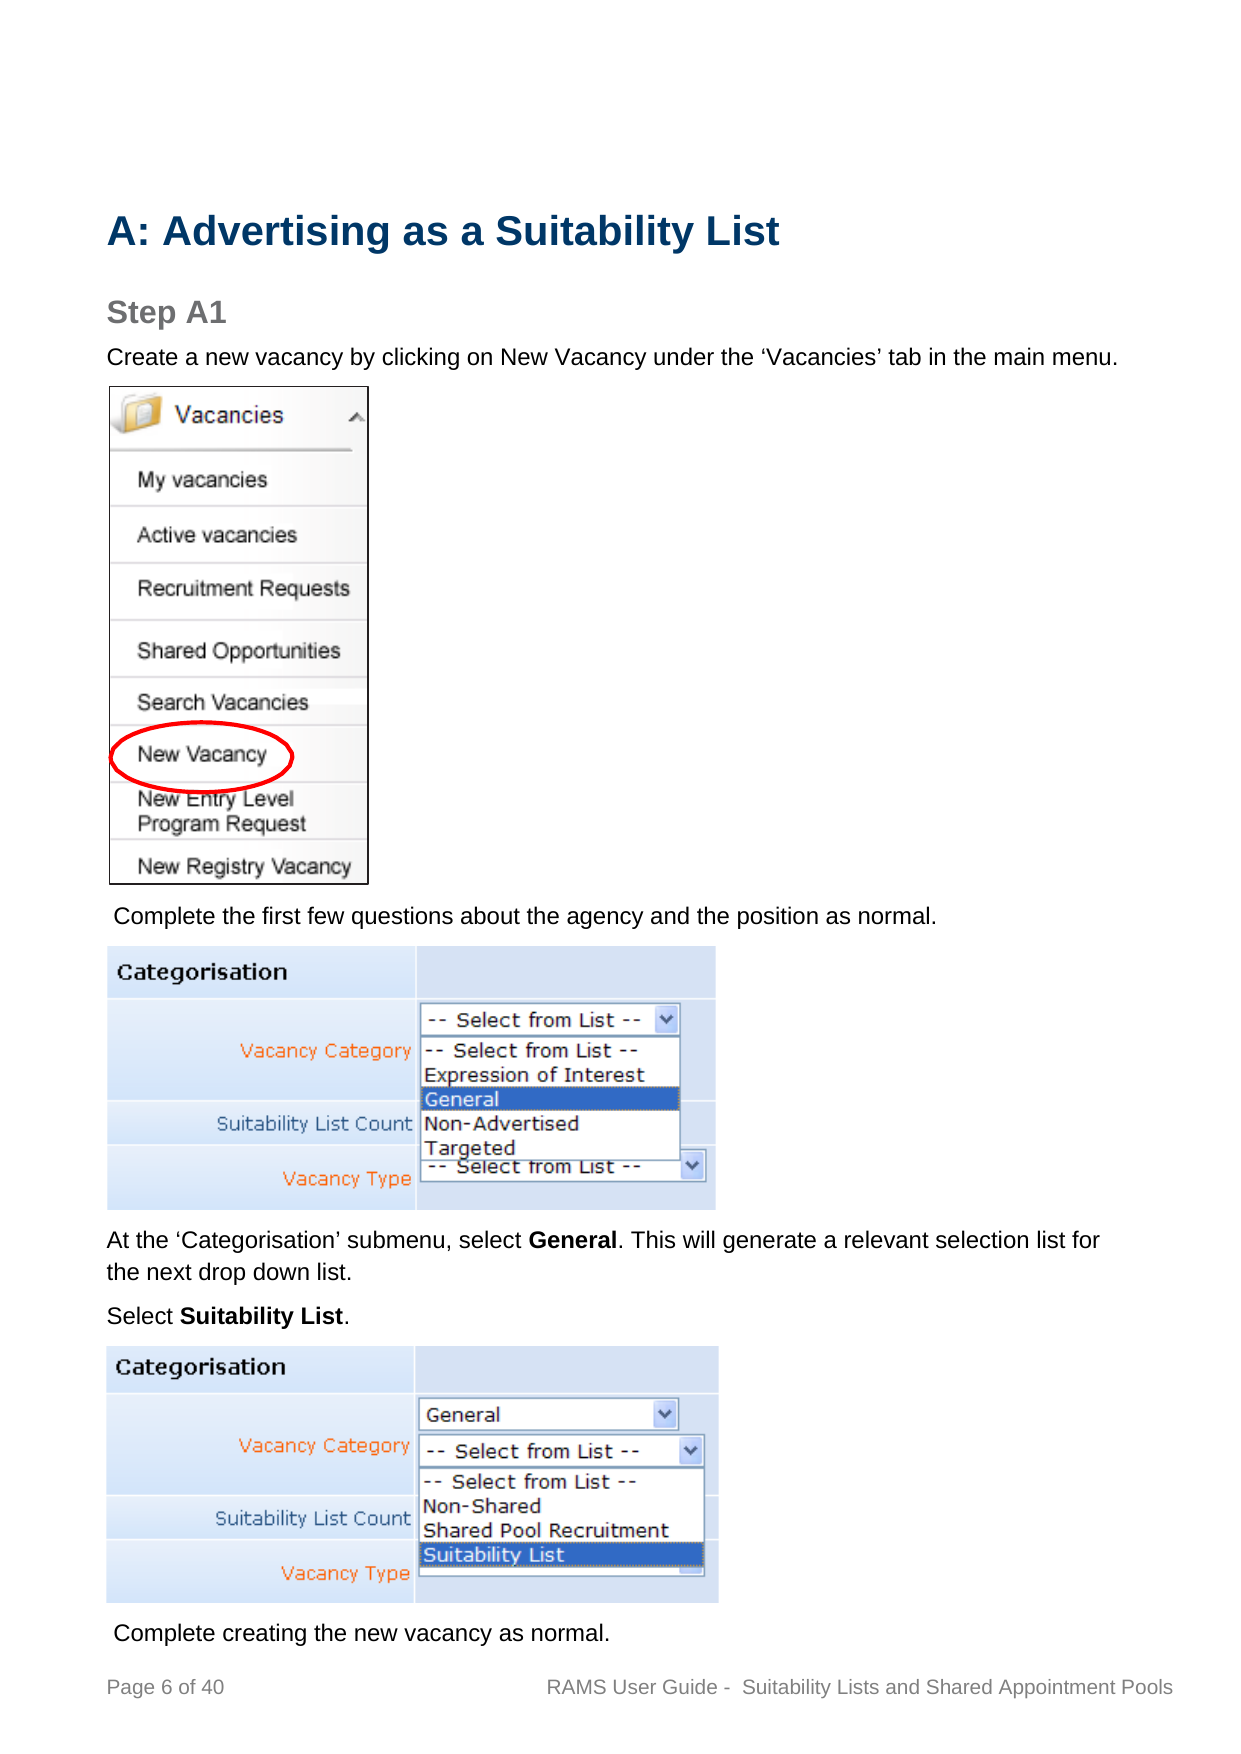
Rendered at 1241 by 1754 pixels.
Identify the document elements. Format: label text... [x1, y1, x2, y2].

text Complete creating the new vacancy as normal. [106, 1619, 1134, 1647]
text Select Suitability List. [106, 1302, 1134, 1330]
picture [113, 725, 290, 790]
picture [106, 946, 716, 1210]
picture [106, 1346, 719, 1603]
picture [110, 387, 367, 883]
text At the ‘Categorisation’ submenu, select General. This will generate a relevant selection list for the next drop down list. [106, 1226, 1134, 1286]
text Create a new vacancy by clicking on New Vacancy under the ‘Vacancies’ tab in the main menu. [106, 342, 1134, 370]
subtitle A: Advertising as a Suitability List [106, 207, 1134, 254]
subtitle Step A1 [106, 293, 1134, 330]
text Complete the first few questions about the agency and the position as normal. [106, 902, 1134, 929]
